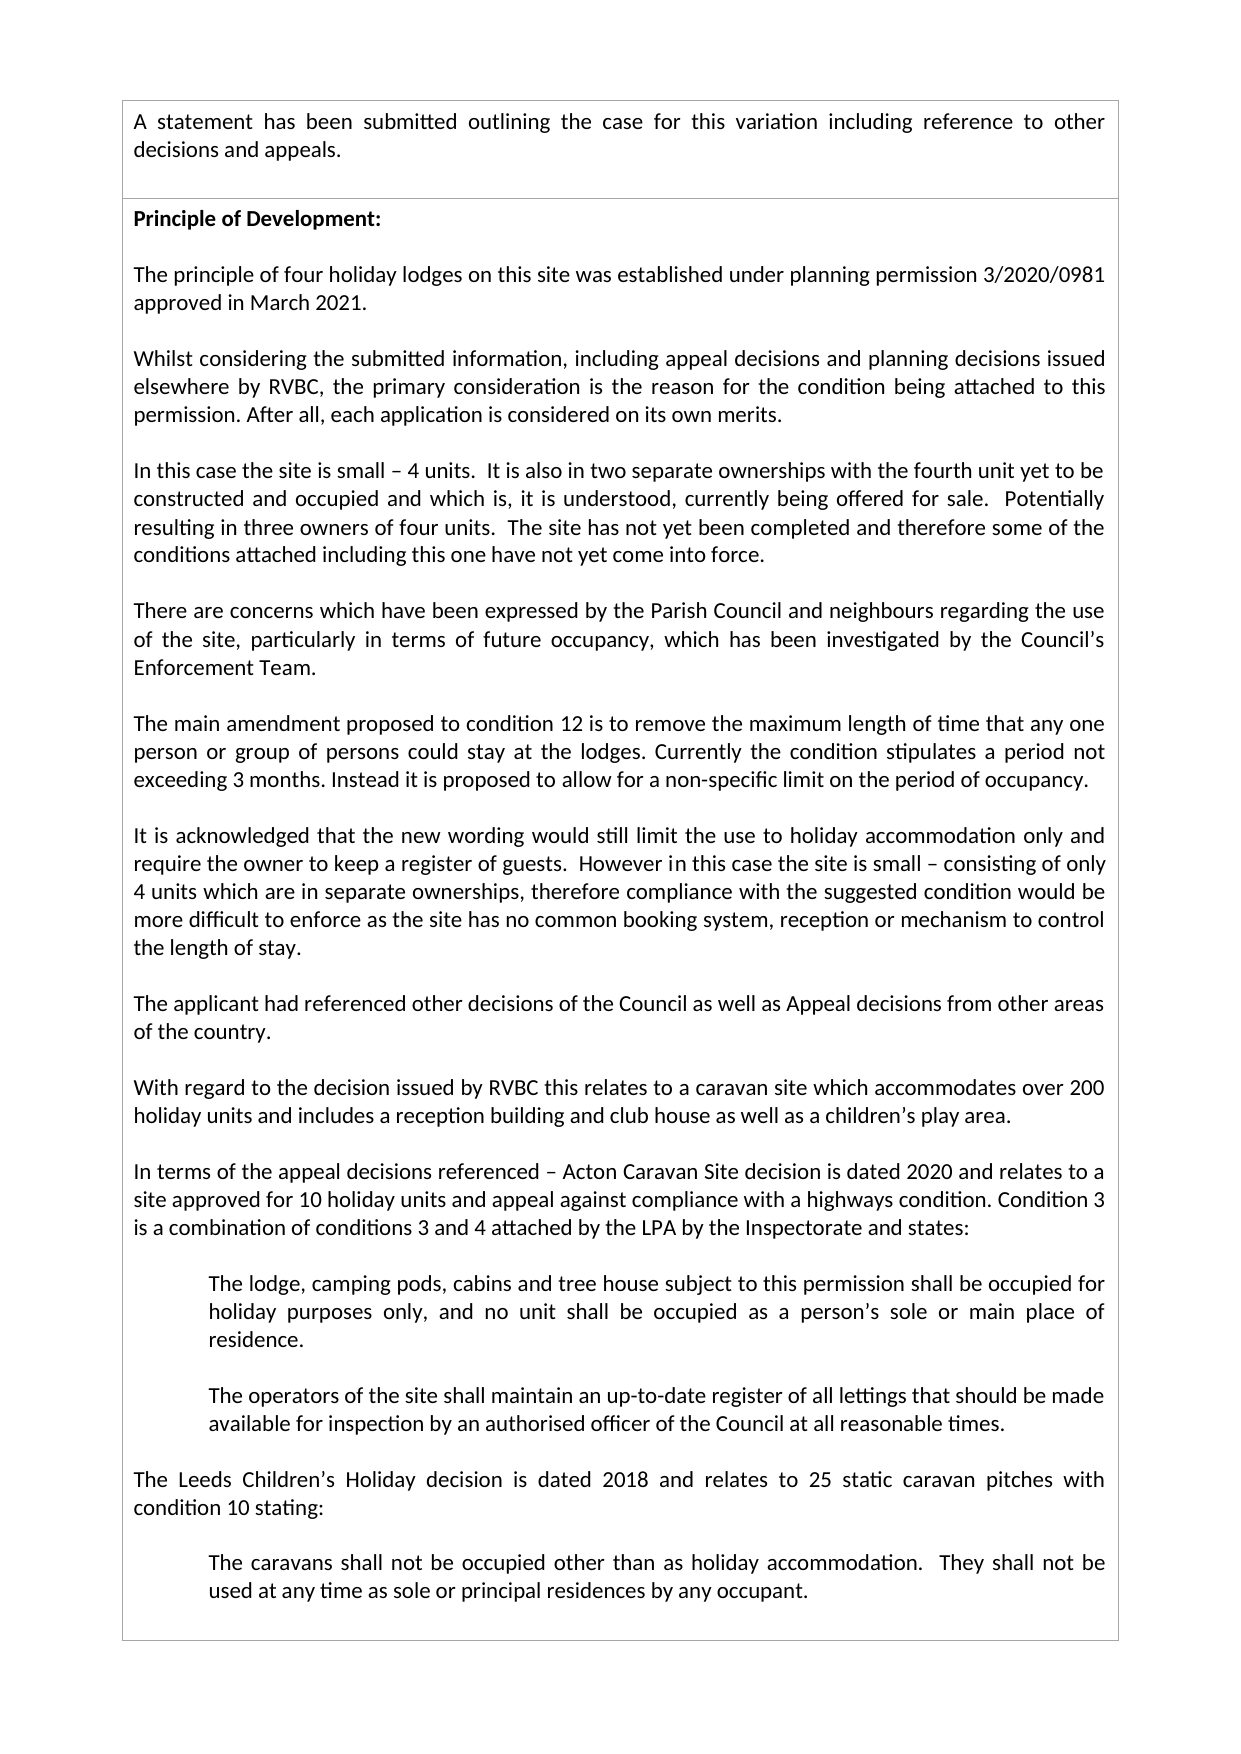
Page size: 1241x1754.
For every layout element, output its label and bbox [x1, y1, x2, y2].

table_cell [123, 199, 1118, 1640]
table_cell [123, 101, 1118, 197]
